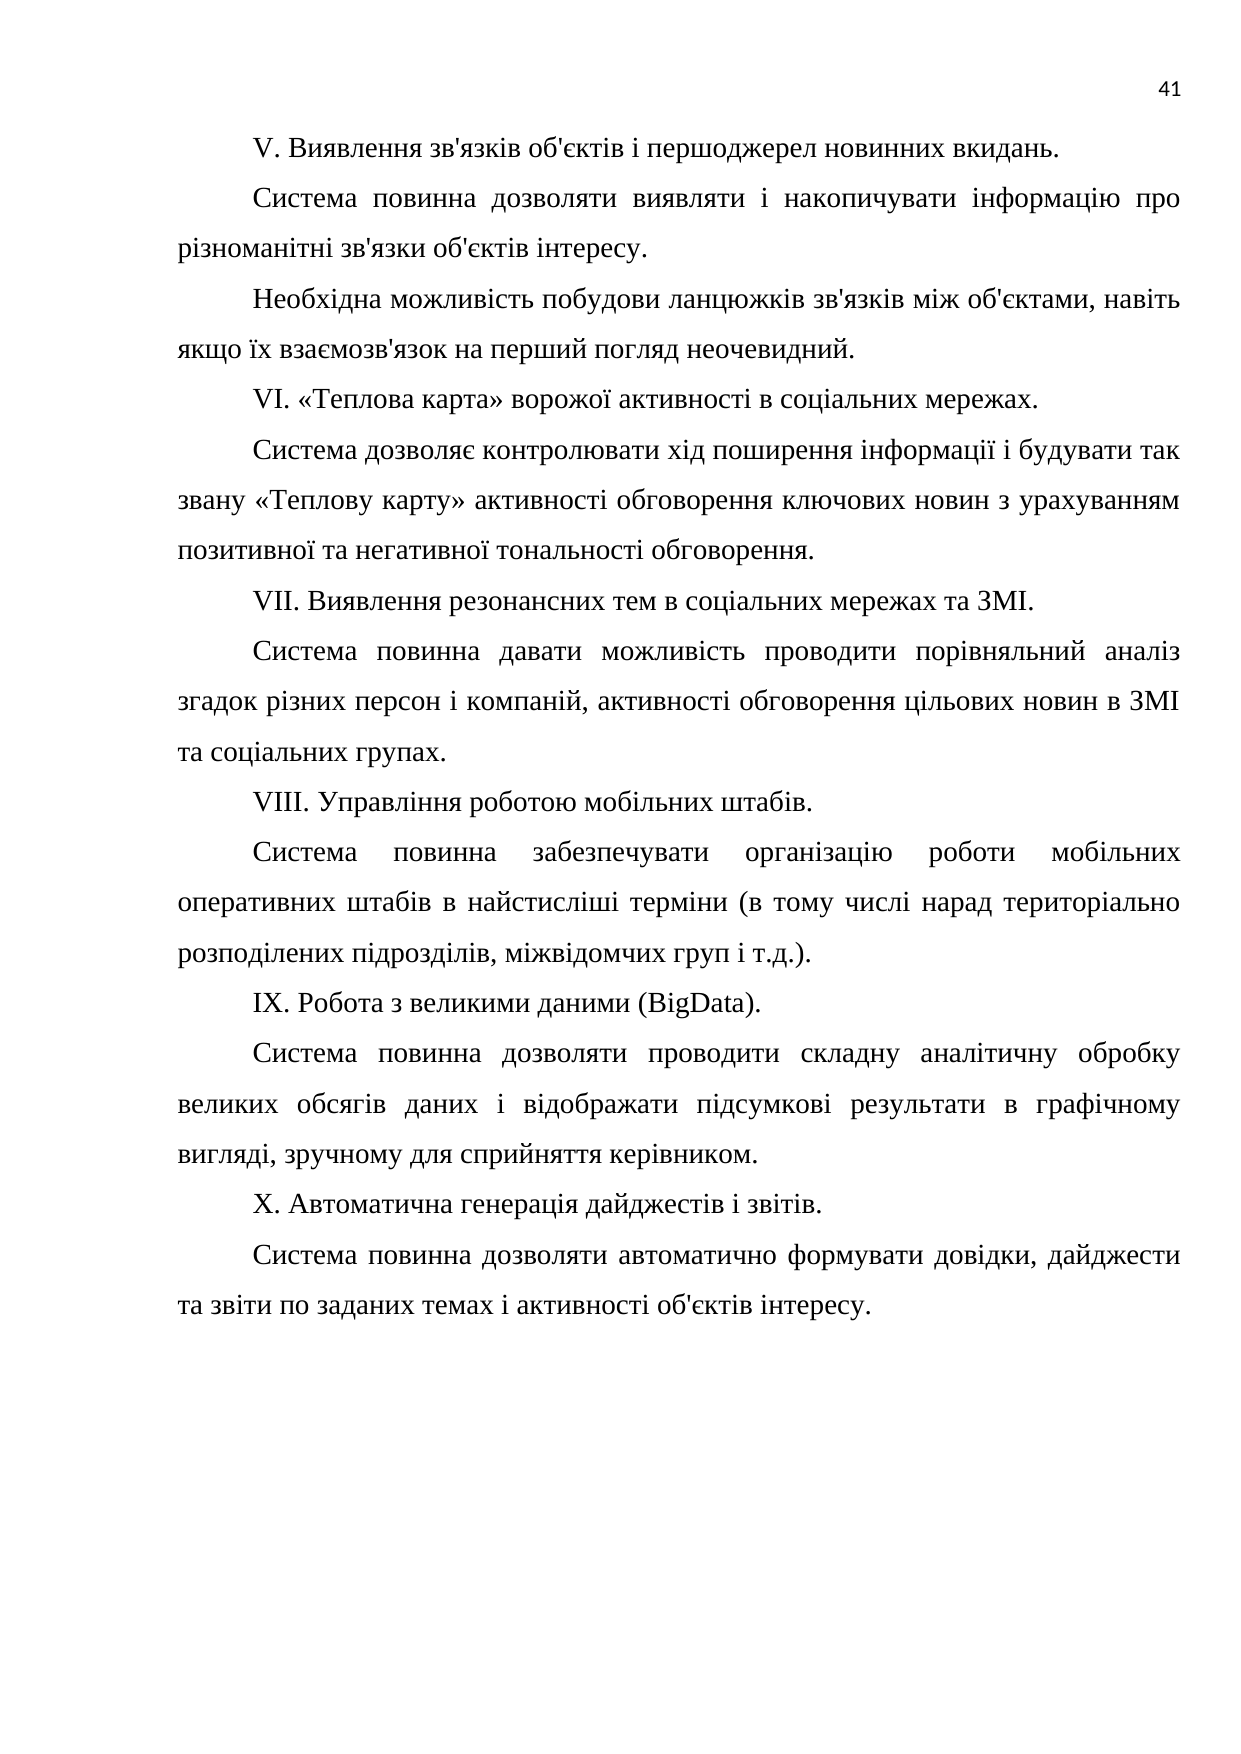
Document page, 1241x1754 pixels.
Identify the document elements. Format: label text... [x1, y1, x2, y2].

text X. Автоматична генерація дайджестів і звітів. [177, 1186, 1181, 1220]
text VII. Виявлення резонансних тем в соціальних мережах та ЗМІ. [177, 583, 1181, 616]
text Система повинна давати можливість проводити порівняльний аналіз згадок різних персон і компаній, активності обговорення цільових новин в ЗМІ та соціальних групах. [177, 633, 1181, 767]
text Система дозволяє контролювати хід поширення інформації і будувати так звану «Теплову карту» активності обговорення ключових новин з урахуванням позитивної та негативної тональності обговорення. [177, 432, 1181, 566]
text Система повинна дозволяти проводити складну аналітичну обробку великих обсягів даних і відображати підсумкові результати в графічному вигляді, зручному для сприйняття керівником. [177, 1036, 1181, 1170]
text Система повинна дозволяти виявляти і накопичувати інформацію про різноманітні зв'язки об'єктів інтересу. [177, 180, 1181, 264]
text IX. Робота з великими даними (BigData). [177, 985, 1181, 1019]
text V. Виявлення зв'язків об'єктів і першоджерел новинних вкидань. [177, 130, 1181, 163]
text VI. «Теплова карта» ворожої активності в соціальних мережах. [177, 381, 1181, 415]
text Система повинна дозволяти автоматично формувати довідки, дайджести та звіти по заданих темах і активності об'єктів інтересу. [177, 1237, 1181, 1321]
text Система повинна забезпечувати організацію роботи мобільних оперативних штабів в найстисліші терміни (в тому числі нарад територіально розподілених підрозділів, міжвідомчих груп і т.д.). [177, 834, 1181, 968]
text VIII. Управління роботою мобільних штабів. [177, 784, 1181, 817]
text Необхідна можливість побудови ланцюжків зв'язків між об'єктами, навіть якщо їх взаємозв'язок на перший погляд неочевидний. [177, 281, 1181, 365]
